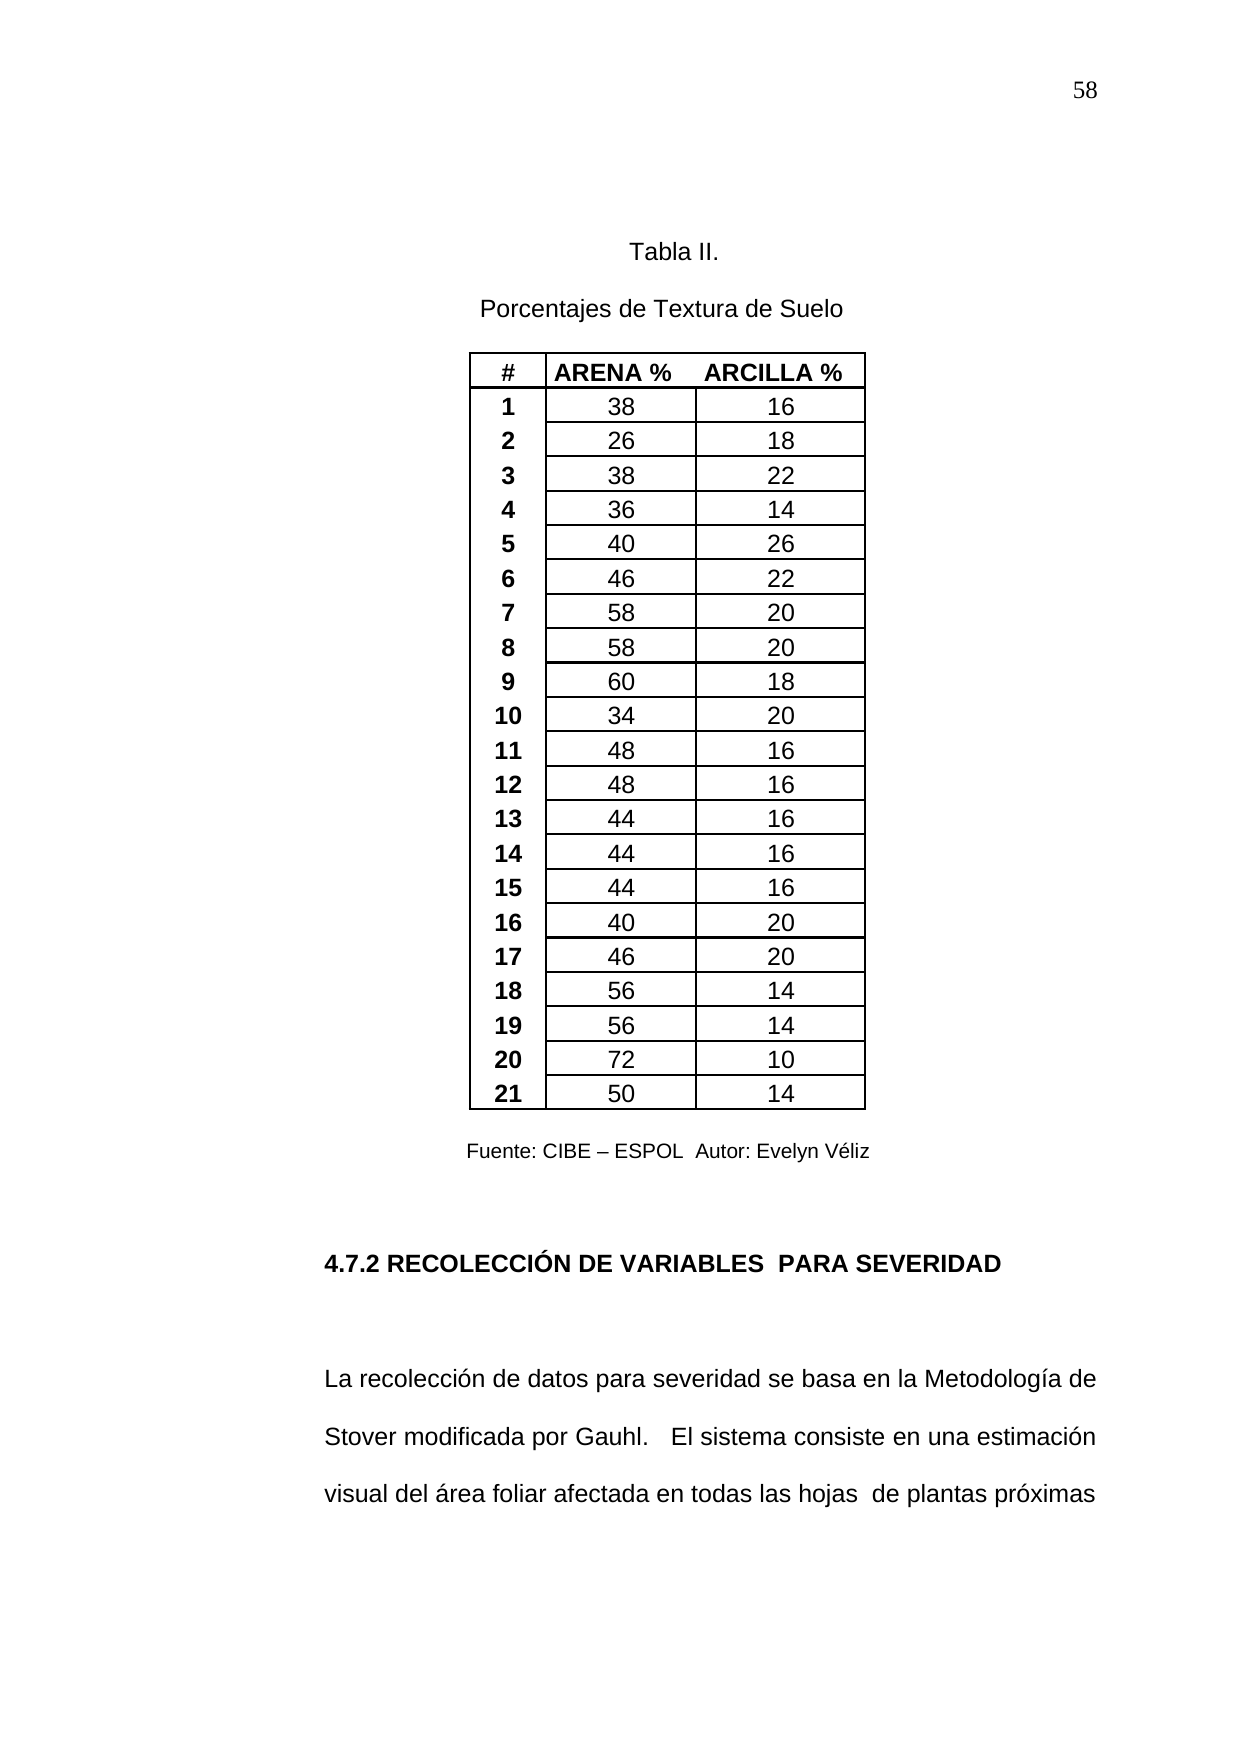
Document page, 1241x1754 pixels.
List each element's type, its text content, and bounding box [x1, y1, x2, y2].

table_cell 20 [697, 629, 864, 661]
table_cell 16 [697, 870, 864, 902]
table_header ARCILLA % [696, 354, 864, 386]
table_cell 56 [547, 1007, 695, 1039]
table_cell 11 [471, 730, 545, 764]
table_cell 14 [471, 833, 545, 868]
table_cell 13 [471, 799, 545, 833]
table_cell 12 [471, 765, 545, 799]
table_cell 60 [547, 664, 695, 696]
table_cell 46 [547, 560, 695, 593]
table_cell 14 [697, 1076, 864, 1108]
table_cell 15 [471, 868, 545, 902]
table_cell 58 [547, 629, 695, 661]
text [324, 1364, 1098, 1508]
table_header # [471, 354, 545, 386]
table_cell 16 [697, 767, 864, 799]
table_cell 50 [547, 1076, 695, 1108]
table_cell 40 [547, 904, 695, 936]
table_cell 22 [697, 560, 864, 593]
table_cell 20 [697, 939, 864, 971]
table_cell 26 [547, 423, 695, 455]
table_cell 16 [471, 902, 545, 936]
table_cell 16 [697, 801, 864, 833]
table_cell 44 [547, 801, 695, 833]
text Tabla II. [324, 237, 1098, 266]
table_cell 20 [697, 904, 864, 936]
table_cell 18 [697, 664, 864, 696]
table_cell 9 [471, 661, 545, 696]
text Fuente: CIBE – ESPOL Autor: Evelyn Véliz [237, 1139, 1098, 1163]
table_cell 18 [471, 971, 545, 1005]
table_cell 10 [697, 1042, 864, 1074]
table_cell 8 [471, 627, 545, 661]
table_cell 22 [697, 457, 864, 489]
text 4.7.2 RECOLECCIÓN DE VARIABLES PARA SEVERIDAD [324, 1249, 1098, 1278]
table_header ARENA % [547, 354, 696, 386]
table_cell 14 [697, 492, 864, 524]
table_cell 20 [471, 1040, 545, 1074]
table_cell 16 [697, 835, 864, 868]
table_cell 16 [697, 732, 864, 764]
table_cell 44 [547, 835, 695, 868]
table_cell 20 [697, 595, 864, 627]
table_cell 38 [547, 389, 695, 421]
table_cell 21 [471, 1074, 545, 1108]
table_cell 3 [471, 455, 545, 489]
table_cell 58 [547, 595, 695, 627]
table_cell 26 [697, 526, 864, 558]
table_cell 14 [697, 973, 864, 1005]
text Porcentajes de Textura de Suelo [237, 294, 1098, 323]
table_cell 18 [697, 423, 864, 455]
table_cell 2 [471, 421, 545, 455]
table_cell 56 [547, 973, 695, 1005]
table_cell 72 [547, 1042, 695, 1074]
table_cell 5 [471, 524, 545, 558]
table_cell 48 [547, 732, 695, 764]
table_cell 20 [697, 698, 864, 730]
table_cell 38 [547, 457, 695, 489]
table_cell 17 [471, 936, 545, 971]
table_cell 34 [547, 698, 695, 730]
table_cell 4 [471, 490, 545, 524]
table_cell 19 [471, 1005, 545, 1039]
table_cell 10 [471, 696, 545, 730]
table_cell 40 [547, 526, 695, 558]
table_cell 46 [547, 939, 695, 971]
table_cell 6 [471, 558, 545, 593]
table_cell 16 [697, 389, 864, 421]
table_cell 1 [471, 389, 545, 421]
table_cell 36 [547, 492, 695, 524]
table_cell 48 [547, 767, 695, 799]
table_cell 14 [697, 1007, 864, 1039]
table_cell 44 [547, 870, 695, 902]
table_cell 7 [471, 593, 545, 627]
